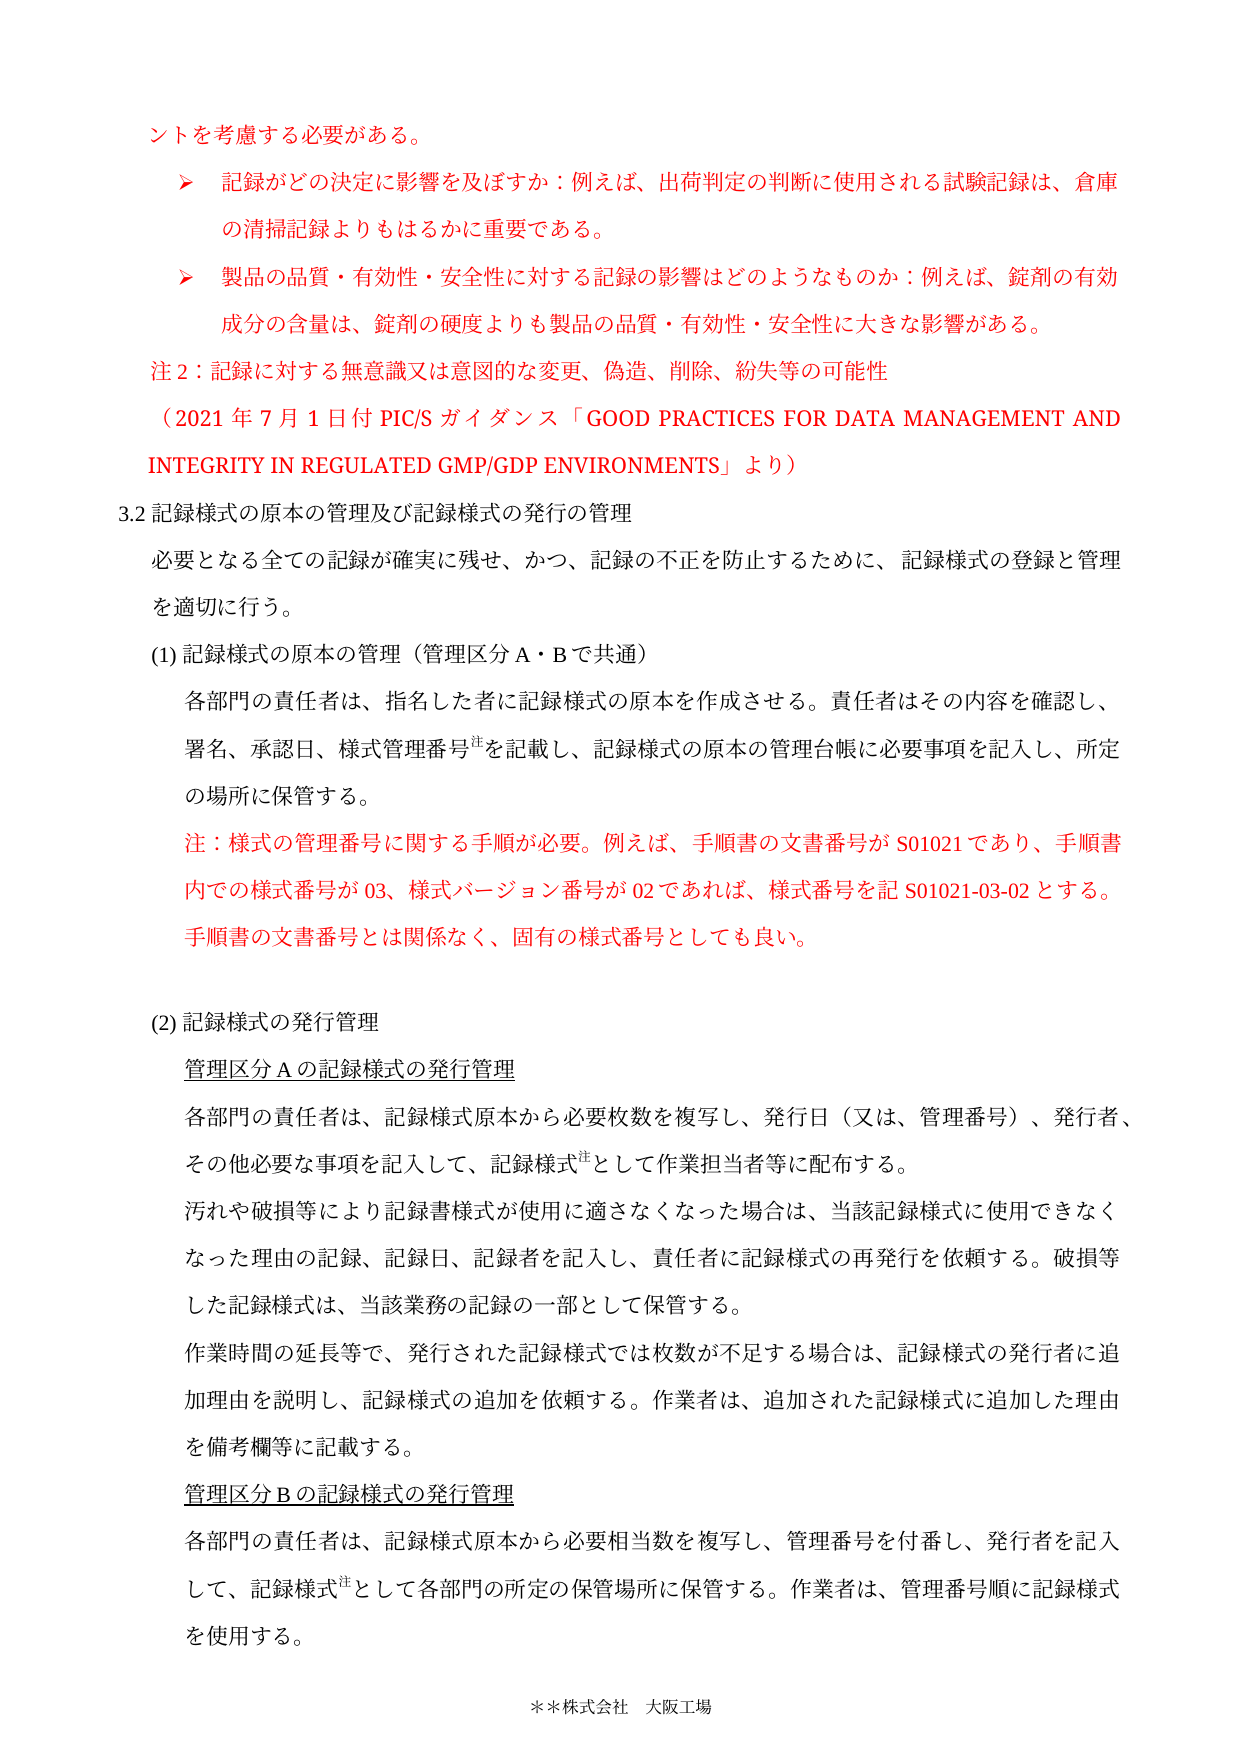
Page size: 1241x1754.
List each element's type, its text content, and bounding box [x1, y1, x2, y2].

text 各部門の責任者は、記録様式原本から必要枚数を複写し、発行日（又は、管理番号）、発行者、その他必要な事項を記入して、記録様式注として作業担当者等に配布する。 [184, 1100, 1122, 1178]
text (2) 記録様式の発行管理 [118, 1006, 1122, 1037]
text 管理区分Aの記録様式の発行管理 [184, 1053, 1122, 1084]
subtitle 3.2 記録様式の原本の管理及び記録様式の発行の管理 [118, 496, 1122, 527]
text （2021年7月1日付PIC/Sガイダンス「GOOD PRACTICES FOR DATA MANAGEMENT AND INTEGRITY IN REGULATED GMP/GDP ENVIRONMENTS」より） [148, 401, 1122, 480]
text 必要となる全ての記録が確実に残せ、かつ、記録の不正を防止するために、記録様式の登録と管理を適切に行う。 [151, 543, 1122, 622]
text 作業時間の延長等で、発行された記録様式では枚数が不足する場合は、記録様式の発行者に追加理由を説明し、記録様式の追加を依頼する。作業者は、追加された記録様式に追加した理由を備考欄等に記載する。 [184, 1336, 1122, 1462]
text 各部門の責任者は、記録様式原本から必要相当数を複写し、管理番号を付番し、発行者を記入して、記録様式注として各部門の所定の保管場所に保管する。作業者は、管理番号順に記録様式を使用する。 [184, 1524, 1122, 1650]
text 管理区分Bの記録様式の発行管理 [184, 1477, 1122, 1509]
text 注2：記録に対する無意識又は意図的な変更、偽造、削除、紛失等の可能性 [148, 354, 1122, 386]
text 汚れや破損等により記録書様式が使用に適さなくなった場合は、当該記録様式に使用できなくなった理由の記録、記録日、記録者を記入し、責任者に記録様式の再発行を依頼する。破損等した記録様式は、当該業務の記録の一部として保管する。 [184, 1194, 1122, 1320]
text (1) 記録様式の原本の管理（管理区分A・Bで共通） [118, 637, 1122, 669]
list 製品の品質・有効性・安全性に対する記録の影響はどのようなものか：例えば、錠剤の有効成分の含量は、錠剤の硬度よりも製品の品質・有効性・安全性に大きな影響がある。 [177, 260, 1122, 338]
list 記録がどの決定に影響を及ぼすか：例えば、出荷判定の判断に使用される試験記録は、倉庫の清掃記録よりもはるかに重要である。 [177, 165, 1122, 244]
text 注：様式の管理番号に関する手順が必要。例えば、手順書の文書番号がS01021であり、手順書内での様式番号が03、様式バージョン番号が02であれば、様式番号を記S01021-03-02とする。手順書の文書番号とは関係なく、固有の様式番号としても良い。 [184, 826, 1122, 952]
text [148, 118, 1122, 149]
text 各部門の責任者は、指名した者に記録様式の原本を作成させる。責任者はその内容を確認し、署名、承認日、様式管理番号注を記載し、記録様式の原本の管理台帳に必要事項を記入し、所定の場所に保管する。 [184, 684, 1122, 810]
